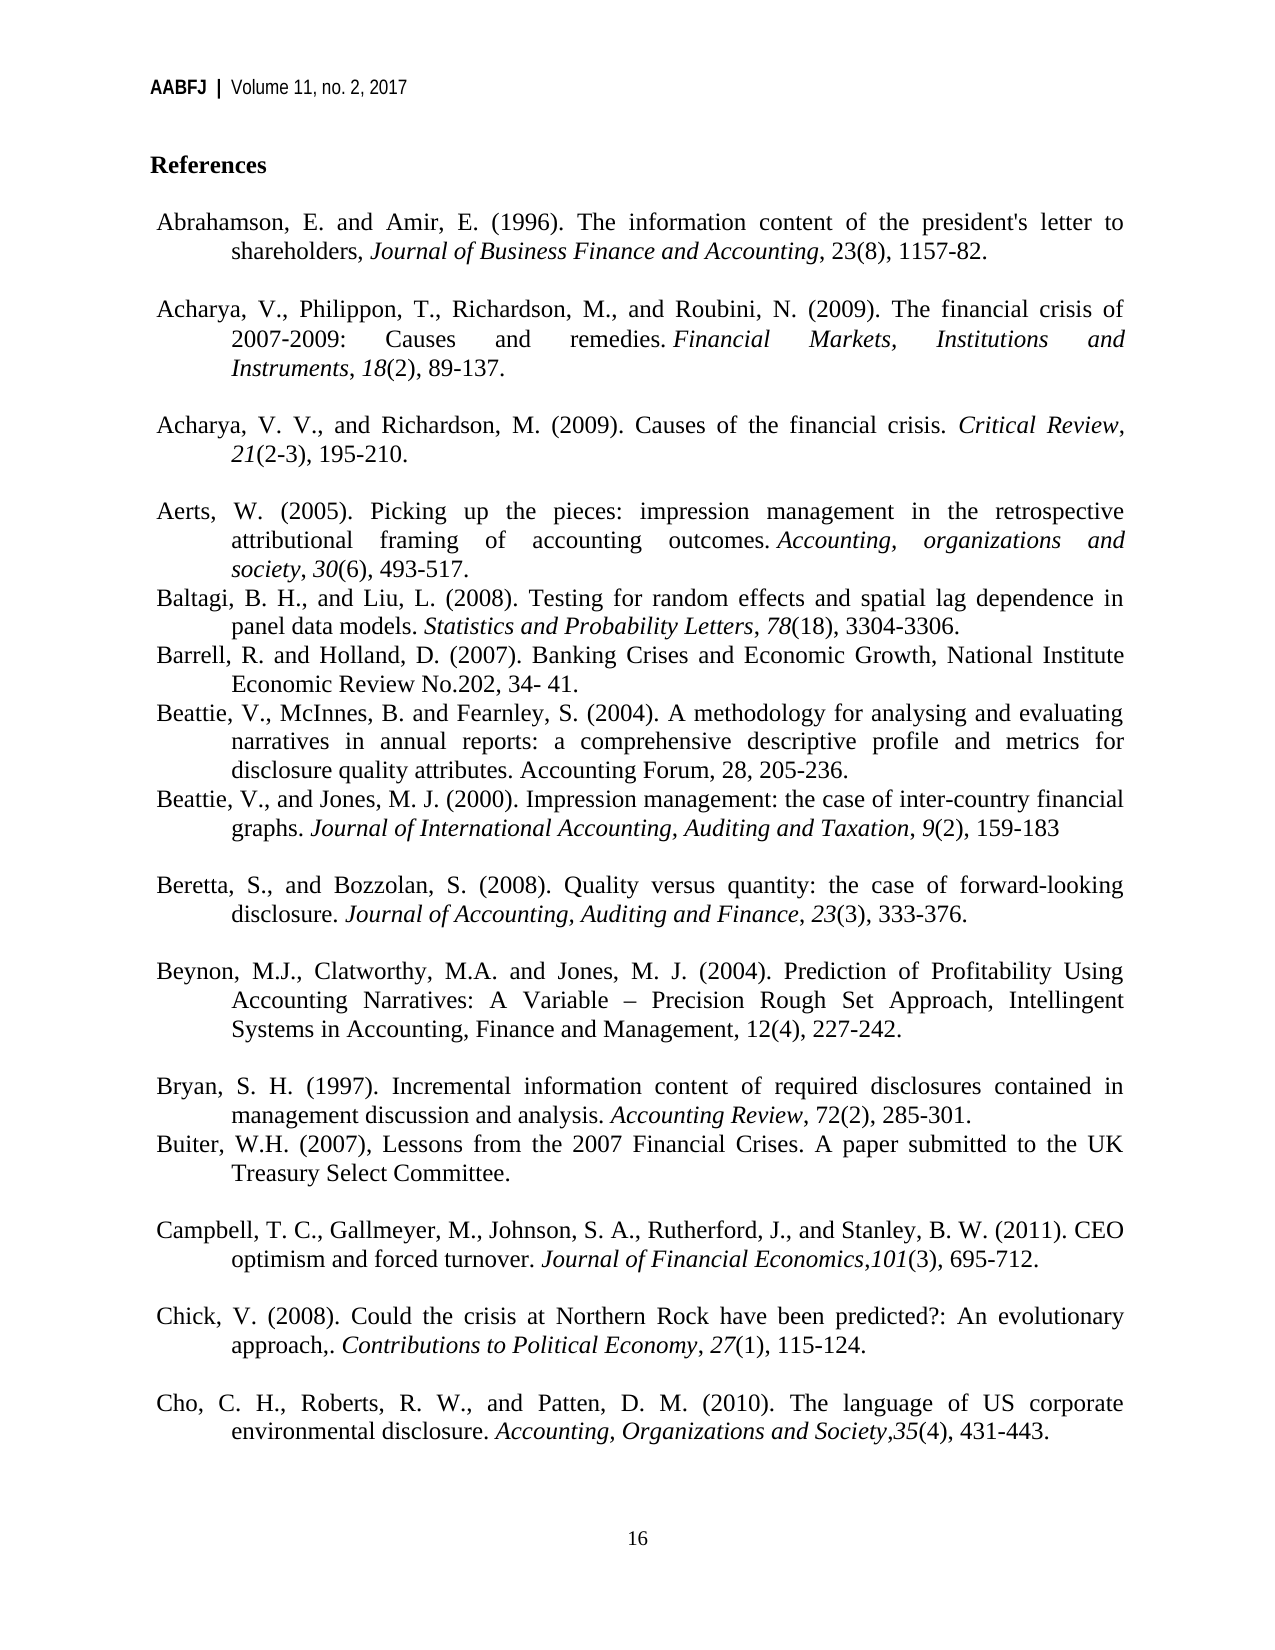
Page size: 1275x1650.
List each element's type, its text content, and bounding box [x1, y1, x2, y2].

text Campbell, T. C., Gallmeyer, M., Johnson, S. A., Rutherford, J., and Stanley, B. W. (2011). CEO optimism and forced turnover. Journal of Financial Economics,101(3), 695-712. [156, 1215, 1125, 1273]
text Beattie, V., McInnes, B. and Fearnley, S. (2004). A methodology for analysing and evaluating narratives in annual reports: a comprehensive descriptive profile and metrics for disclosure quality attributes. Accounting Forum, 28, 205-236. [156, 698, 1125, 784]
text Chick, V. (2008). Could the crisis at Northern Rock have been predicted?: An evolutionary approach,. Contributions to Political Economy, 27(1), 115-124. [156, 1301, 1125, 1359]
text References [150, 150, 1125, 179]
text Barrell, R. and Holland, D. (2007). Banking Crises and Economic Growth, National Institute Economic Review No.202, 34- 41. [156, 640, 1125, 698]
text Buiter, W.H. (2007), Lessons from the 2007 Financial Crises. A paper submitted to the UK Treasury Select Committee. [156, 1129, 1125, 1186]
text Cho, C. H., Roberts, R. W., and Patten, D. M. (2010). The language of US corporate environmental disclosure. Accounting, Organizations and Society,35(4), 431-443. [156, 1388, 1125, 1445]
text Abrahamson, E. and Amir, E. (1996). The information content of the president's letter to shareholders, Journal of Business Finance and Accounting, 23(8), 1157-82. [156, 207, 1125, 265]
text Beynon, M.J., Clatworthy, M.A. and Jones, M. J. (2004). Prediction of Profitability Using Accounting Narratives: A Variable – Precision Rough Set Approach, Intellingent Systems in Accounting, Finance and Management, 12(4), 227-242. [156, 956, 1125, 1043]
text Acharya, V., Philippon, T., Richardson, M., and Roubini, N. (2009). The financial crisis of 2007‐2009: Causes and remedies. Financial Markets, Institutions and Instruments, 18(2), 89-137. [156, 294, 1125, 381]
text Beretta, S., and Bozzolan, S. (2008). Quality versus quantity: the case of forward-looking disclosure. Journal of Accounting, Auditing and Finance, 23(3), 333-376. [156, 870, 1125, 928]
text Bryan, S. H. (1997). Incremental information content of required disclosures contained in management discussion and analysis. Accounting Review, 72(2), 285-301. [156, 1071, 1125, 1129]
text Acharya, V. V., and Richardson, M. (2009). Causes of the financial crisis. Critical Review, 21(2-3), 195-210. [156, 410, 1125, 468]
text Beattie, V., and Jones, M. J. (2000). Impression management: the case of inter-country financial graphs. Journal of International Accounting, Auditing and Taxation, 9(2), 159-183 [156, 784, 1125, 841]
text Aerts, W. (2005). Picking up the pieces: impression management in the retrospective attributional framing of accounting outcomes. Accounting, organizations and society, 30(6), 493-517. [156, 496, 1125, 583]
text Baltagi, B. H., and Liu, L. (2008). Testing for random effects and spatial lag dependence in panel data models. Statistics and Probability Letters, 78(18), 3304-3306. [156, 583, 1125, 640]
